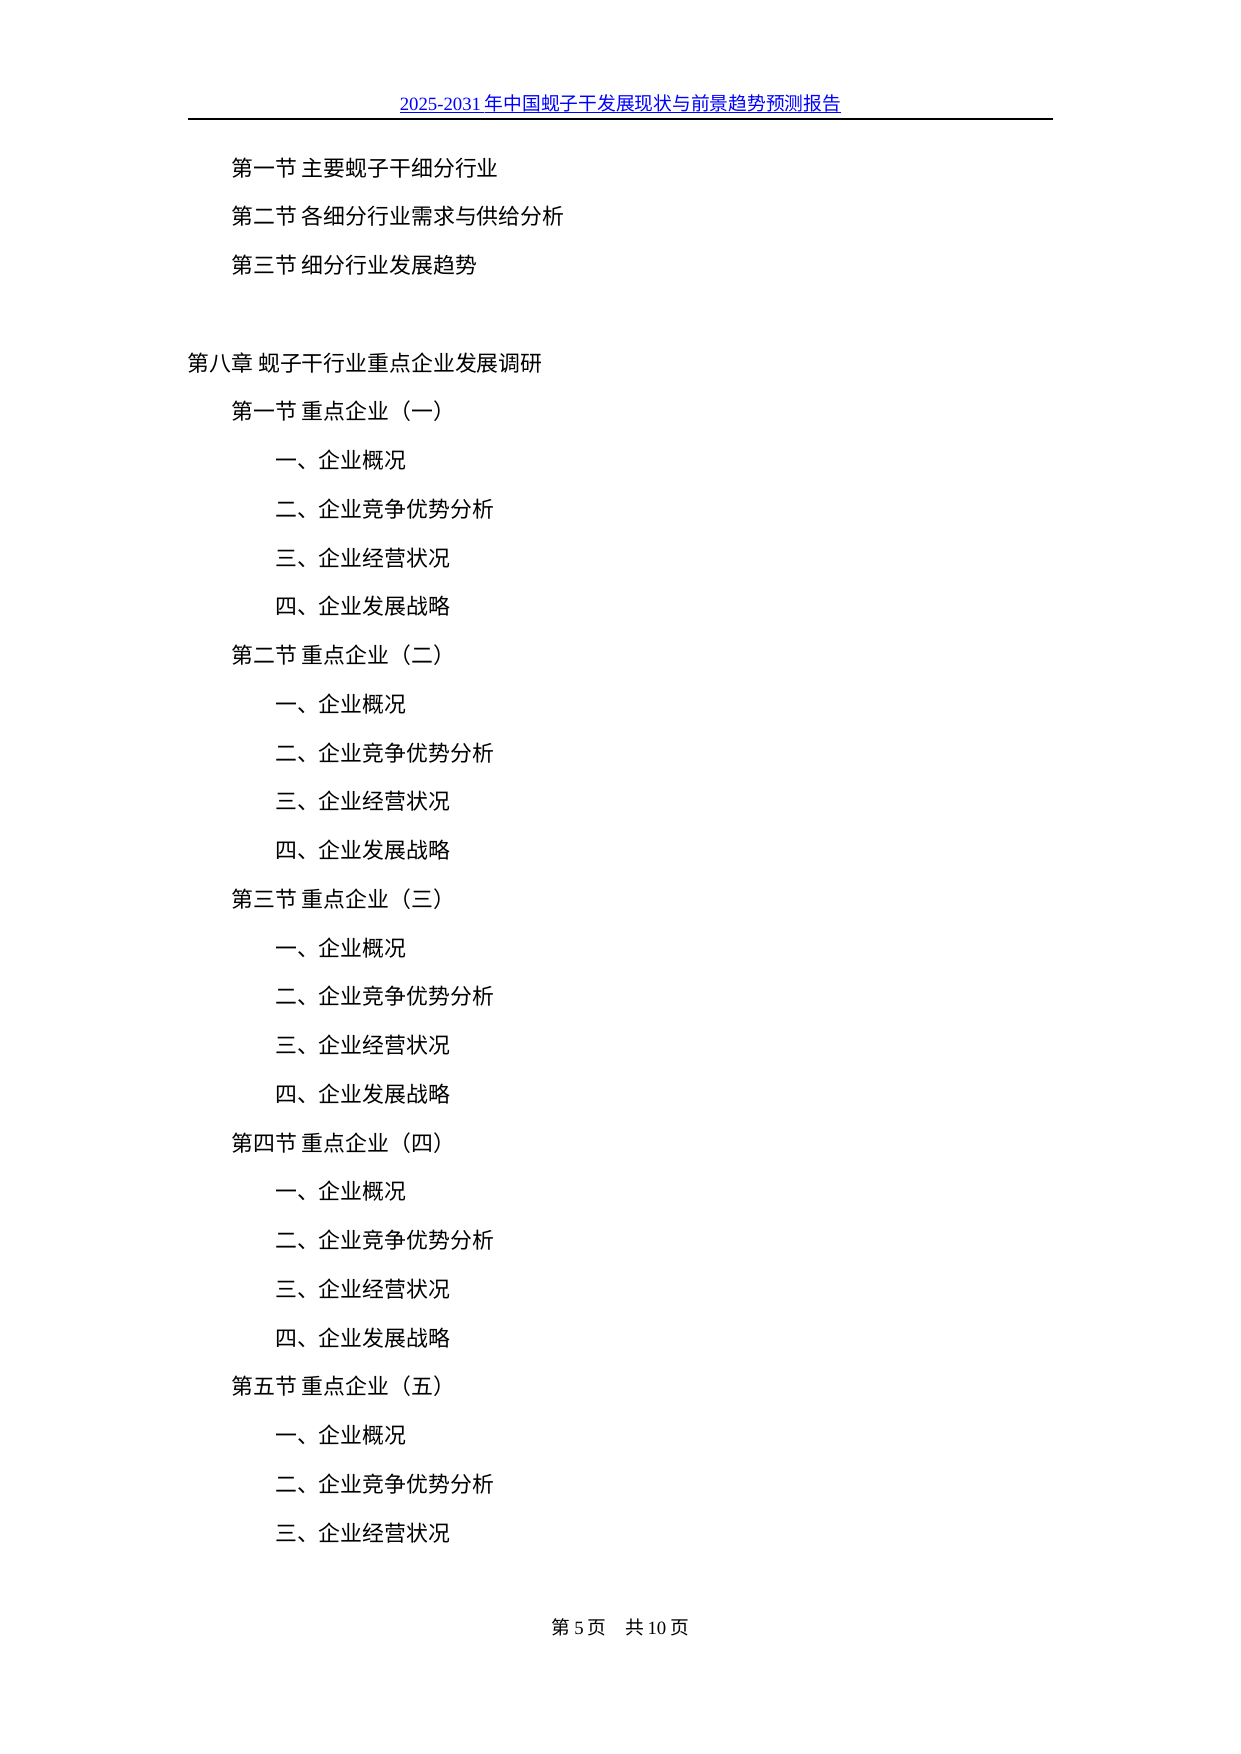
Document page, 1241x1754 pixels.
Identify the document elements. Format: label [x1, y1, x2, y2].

text [187, 150, 1053, 1548]
